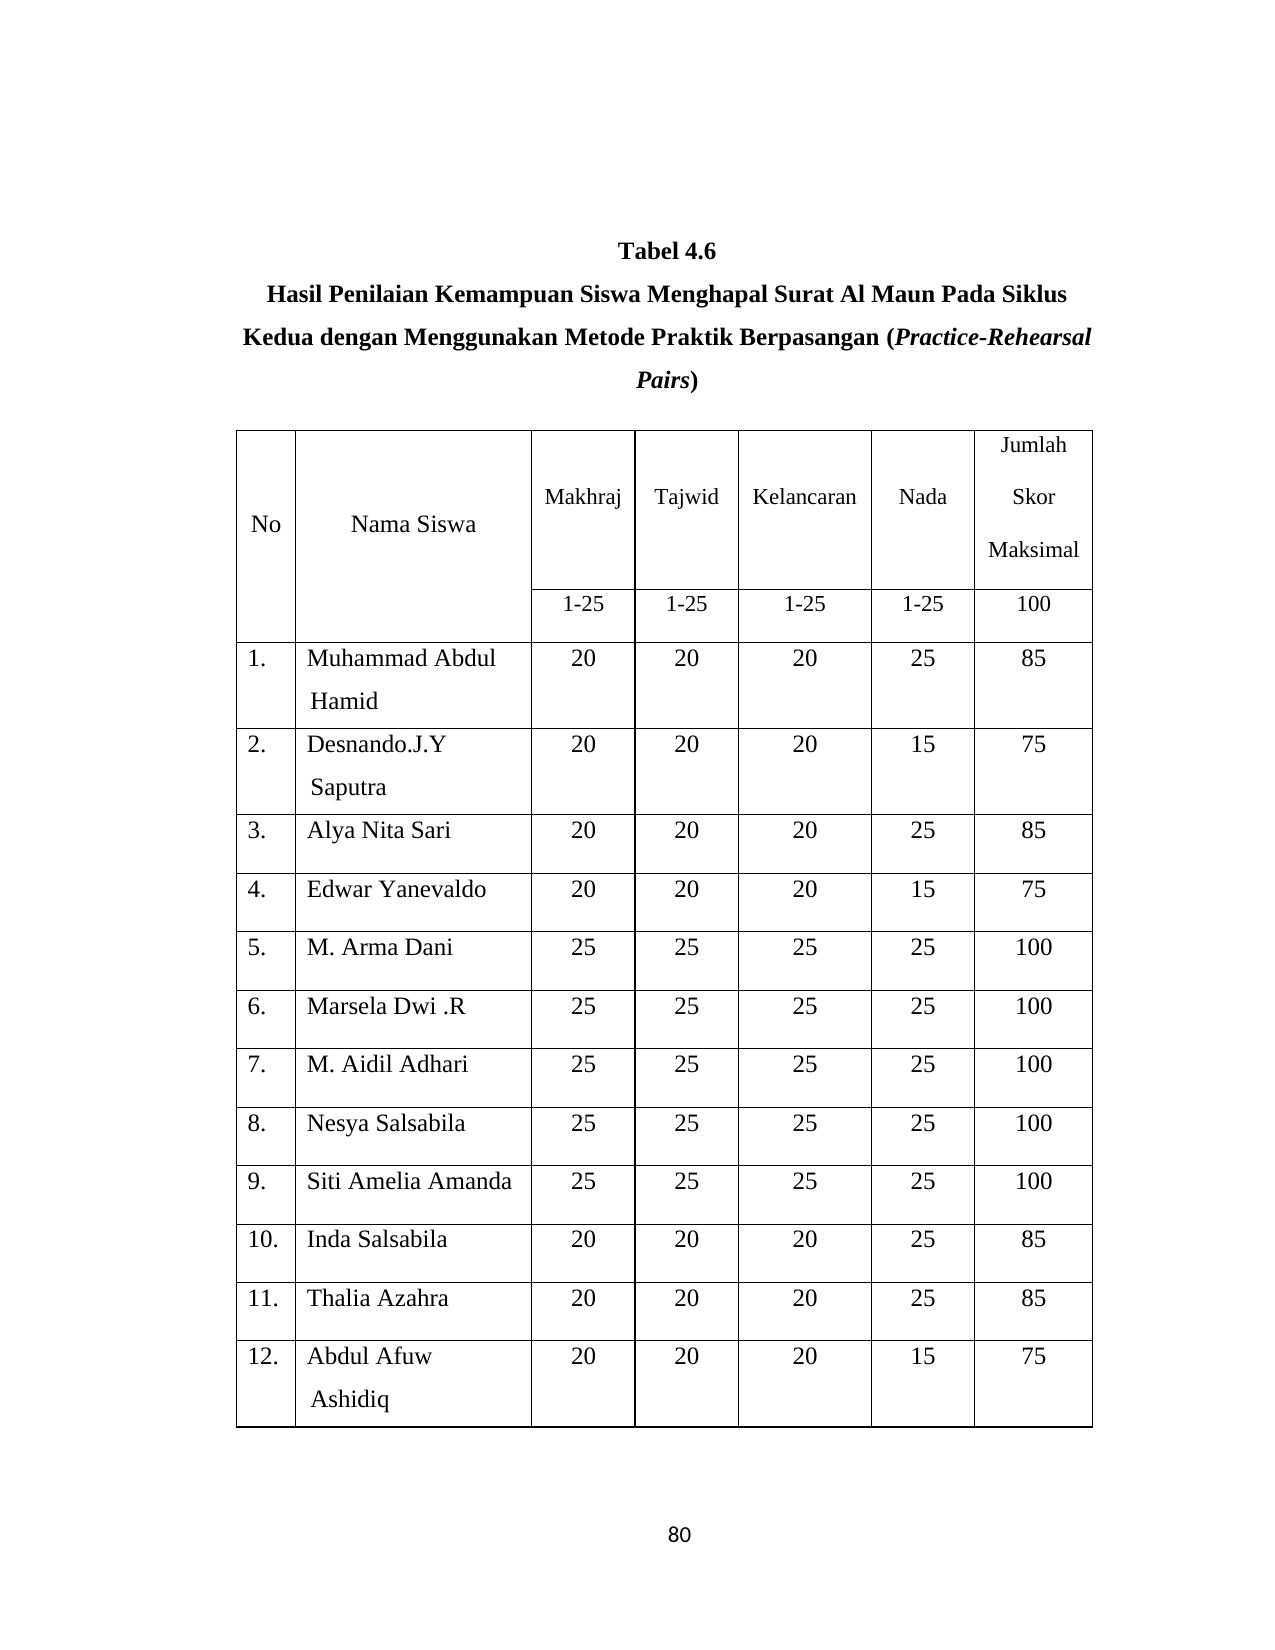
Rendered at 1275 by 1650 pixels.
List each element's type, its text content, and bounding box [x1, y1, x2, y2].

table_cell Marsela Dwi .R [296, 991, 531, 1048]
table_cell 20 [739, 729, 871, 814]
table_cell 85 [975, 1283, 1092, 1340]
table_cell 25 [532, 1166, 634, 1223]
table_cell [237, 1108, 295, 1165]
table_header Nama Siswa [296, 431, 531, 642]
table_cell Siti Amelia Amanda [296, 1166, 531, 1223]
table_cell [237, 1341, 295, 1426]
table_cell 25 [739, 1049, 871, 1107]
table_cell 25 [872, 1049, 974, 1107]
table_cell 25 [872, 1166, 974, 1223]
table_cell 20 [739, 643, 871, 728]
table_cell 25 [636, 932, 738, 990]
table_cell 20 [532, 874, 634, 931]
table_cell 1-25 [532, 590, 634, 642]
table_cell 25 [636, 1108, 738, 1165]
table_cell 25 [532, 932, 634, 990]
table_cell 25 [532, 991, 634, 1048]
list Hasil Penilaian Kemampuan Siswa Menghapal Surat Al Maun Pada Siklus Kedua dengan Menggunakan Metode Praktik Berpasangan (Practice-Rehearsal Pairs) [236, 279, 1098, 394]
table_cell 20 [532, 815, 634, 873]
table_cell Nesya Salsabila [296, 1108, 531, 1165]
table_header Nada [872, 431, 974, 589]
table_cell 20 [532, 1341, 634, 1426]
table_cell 100 [975, 1108, 1092, 1165]
table_cell [237, 1166, 295, 1223]
table_cell 85 [975, 1225, 1092, 1282]
table_header Kelancaran [739, 431, 871, 589]
table_cell 25 [636, 1049, 738, 1107]
table_cell 25 [872, 1225, 974, 1282]
table_cell 20 [739, 1225, 871, 1282]
table_cell 100 [975, 1049, 1092, 1107]
table_cell 20 [739, 815, 871, 873]
table_cell 20 [636, 729, 738, 814]
table_cell 25 [872, 1283, 974, 1340]
table_header Jumlah Skor Maksimal [975, 431, 1092, 589]
table_cell 25 [532, 1108, 634, 1165]
table_cell M. Aidil Adhari [296, 1049, 531, 1107]
list Tabel 4.6 [236, 236, 1098, 265]
table_cell 1-25 [739, 590, 871, 642]
table_cell 25 [872, 1108, 974, 1165]
table_cell [237, 1283, 295, 1340]
table_cell 25 [872, 815, 974, 873]
table_cell 15 [872, 729, 974, 814]
table_cell 75 [975, 874, 1092, 931]
table_cell Inda Salsabila [296, 1225, 531, 1282]
table_cell Abdul Afuw Ashidiq [296, 1341, 531, 1426]
table_cell 100 [975, 932, 1092, 990]
table_cell Thalia Azahra [296, 1283, 531, 1340]
table_cell Desnando.J.Y Saputra [296, 729, 531, 814]
table_cell [237, 729, 295, 814]
table_cell 20 [739, 874, 871, 931]
table_cell Muhammad Abdul Hamid [296, 643, 531, 728]
table_header Makhraj [532, 431, 634, 589]
table_cell 15 [872, 874, 974, 931]
table_cell [237, 874, 295, 931]
table_cell 25 [739, 932, 871, 990]
table_cell Alya Nita Sari [296, 815, 531, 873]
table_cell 20 [636, 1283, 738, 1340]
table_cell [237, 643, 295, 728]
table_cell [237, 1049, 295, 1107]
table_cell 20 [532, 643, 634, 728]
table_cell 75 [975, 729, 1092, 814]
table_cell 25 [872, 643, 974, 728]
table_cell 25 [872, 932, 974, 990]
table_cell 25 [636, 991, 738, 1048]
table_header Tajwid [636, 431, 738, 589]
table_cell [237, 932, 295, 990]
table_cell [237, 991, 295, 1048]
table_cell 20 [636, 874, 738, 931]
table_cell 85 [975, 643, 1092, 728]
table_cell 20 [636, 1225, 738, 1282]
table_cell 100 [975, 1166, 1092, 1223]
table_cell 75 [975, 1341, 1092, 1426]
table_cell M. Arma Dani [296, 932, 531, 990]
table_cell [237, 1225, 295, 1282]
table_cell 1-25 [872, 590, 974, 642]
table_cell 25 [872, 991, 974, 1048]
table_cell 20 [532, 1283, 634, 1340]
table_cell 20 [739, 1283, 871, 1340]
table_cell 25 [739, 1166, 871, 1223]
table_cell 20 [739, 1341, 871, 1426]
table_cell 20 [532, 729, 634, 814]
table_cell [237, 815, 295, 873]
table_cell 25 [636, 1166, 738, 1223]
table_cell 15 [872, 1341, 974, 1426]
table_cell 20 [636, 815, 738, 873]
table_cell 1-25 [636, 590, 738, 642]
table_cell 20 [636, 1341, 738, 1426]
table_cell 100 [975, 590, 1092, 642]
table_cell 25 [739, 991, 871, 1048]
table_header No [237, 431, 295, 642]
table_cell 20 [532, 1225, 634, 1282]
table_cell 25 [532, 1049, 634, 1107]
table_cell Edwar Yanevaldo [296, 874, 531, 931]
table_cell 20 [636, 643, 738, 728]
table_cell 85 [975, 815, 1092, 873]
table_cell 100 [975, 991, 1092, 1048]
table_cell 25 [739, 1108, 871, 1165]
